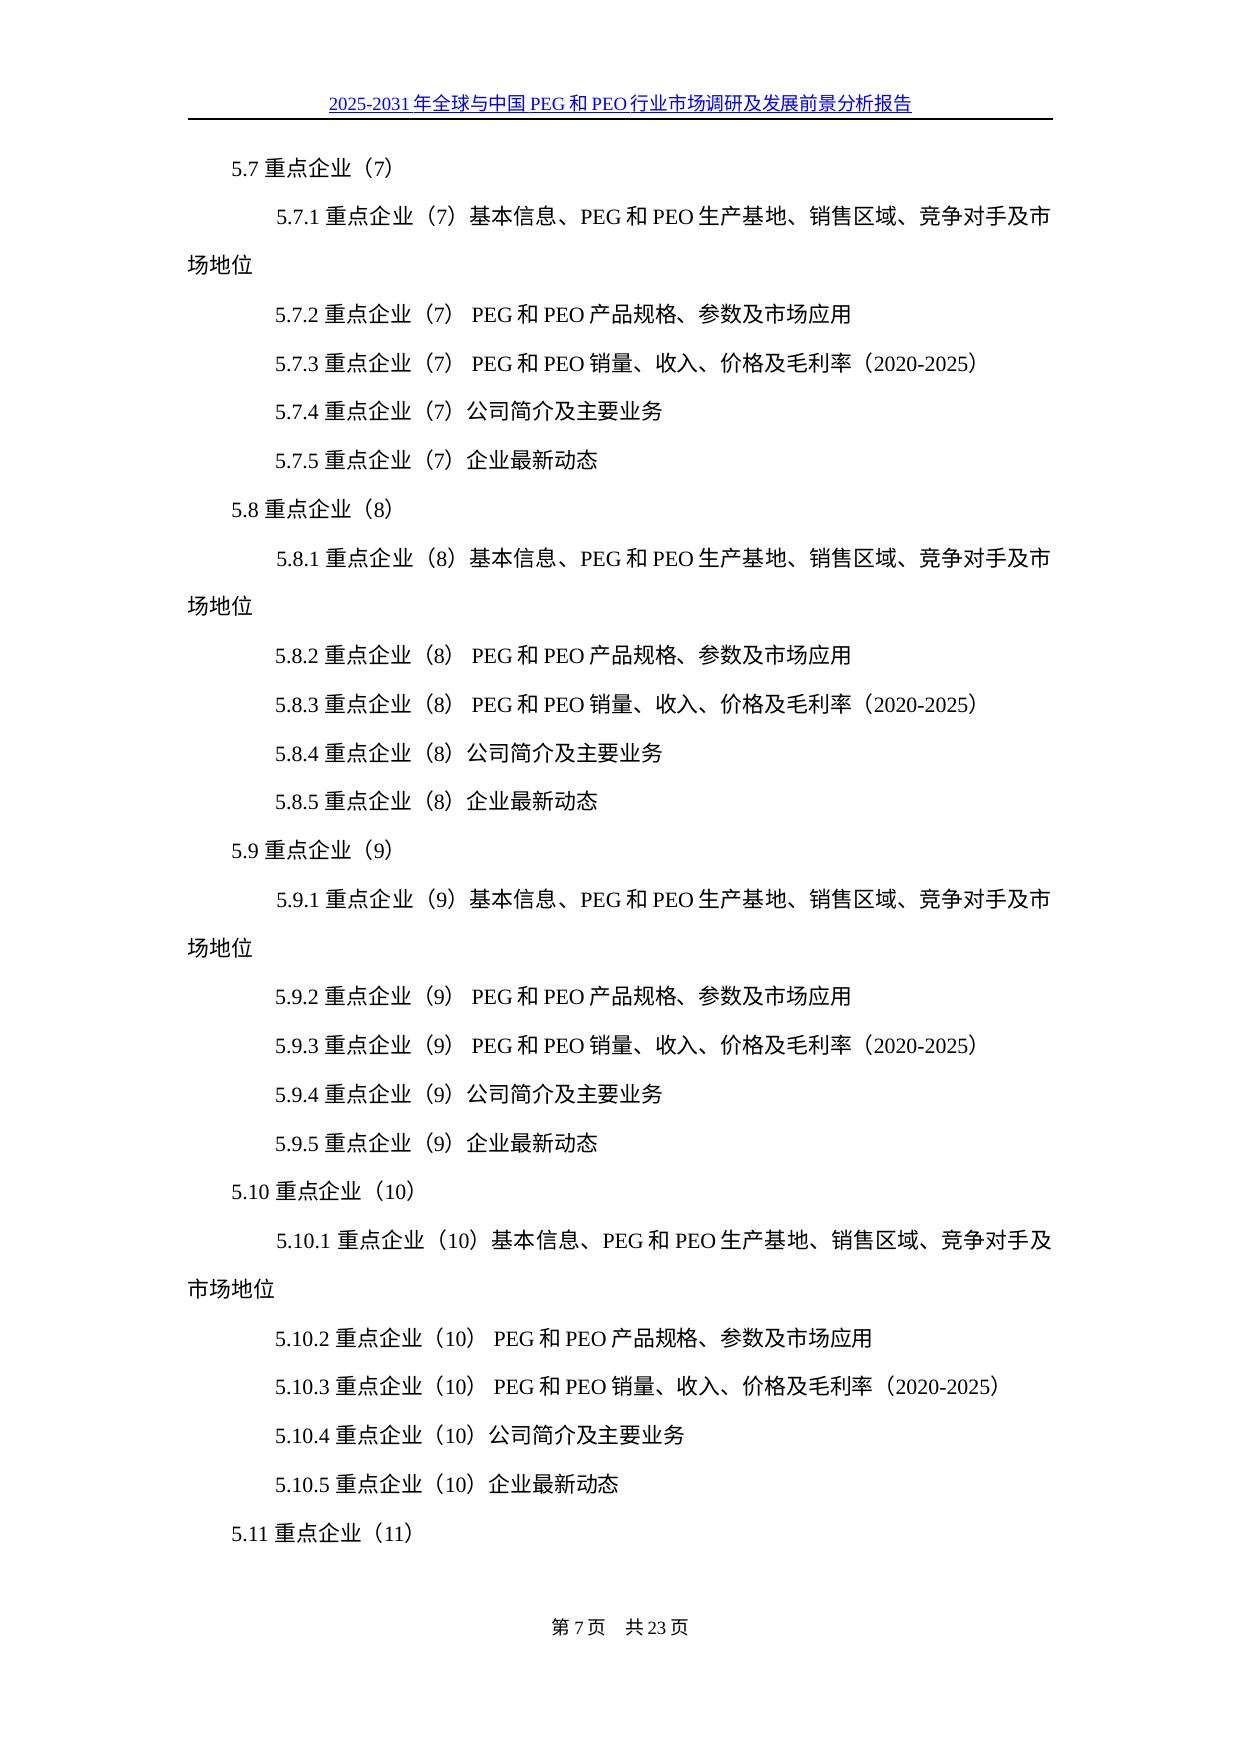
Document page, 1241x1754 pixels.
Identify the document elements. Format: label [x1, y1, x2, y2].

text [187, 150, 1053, 1548]
